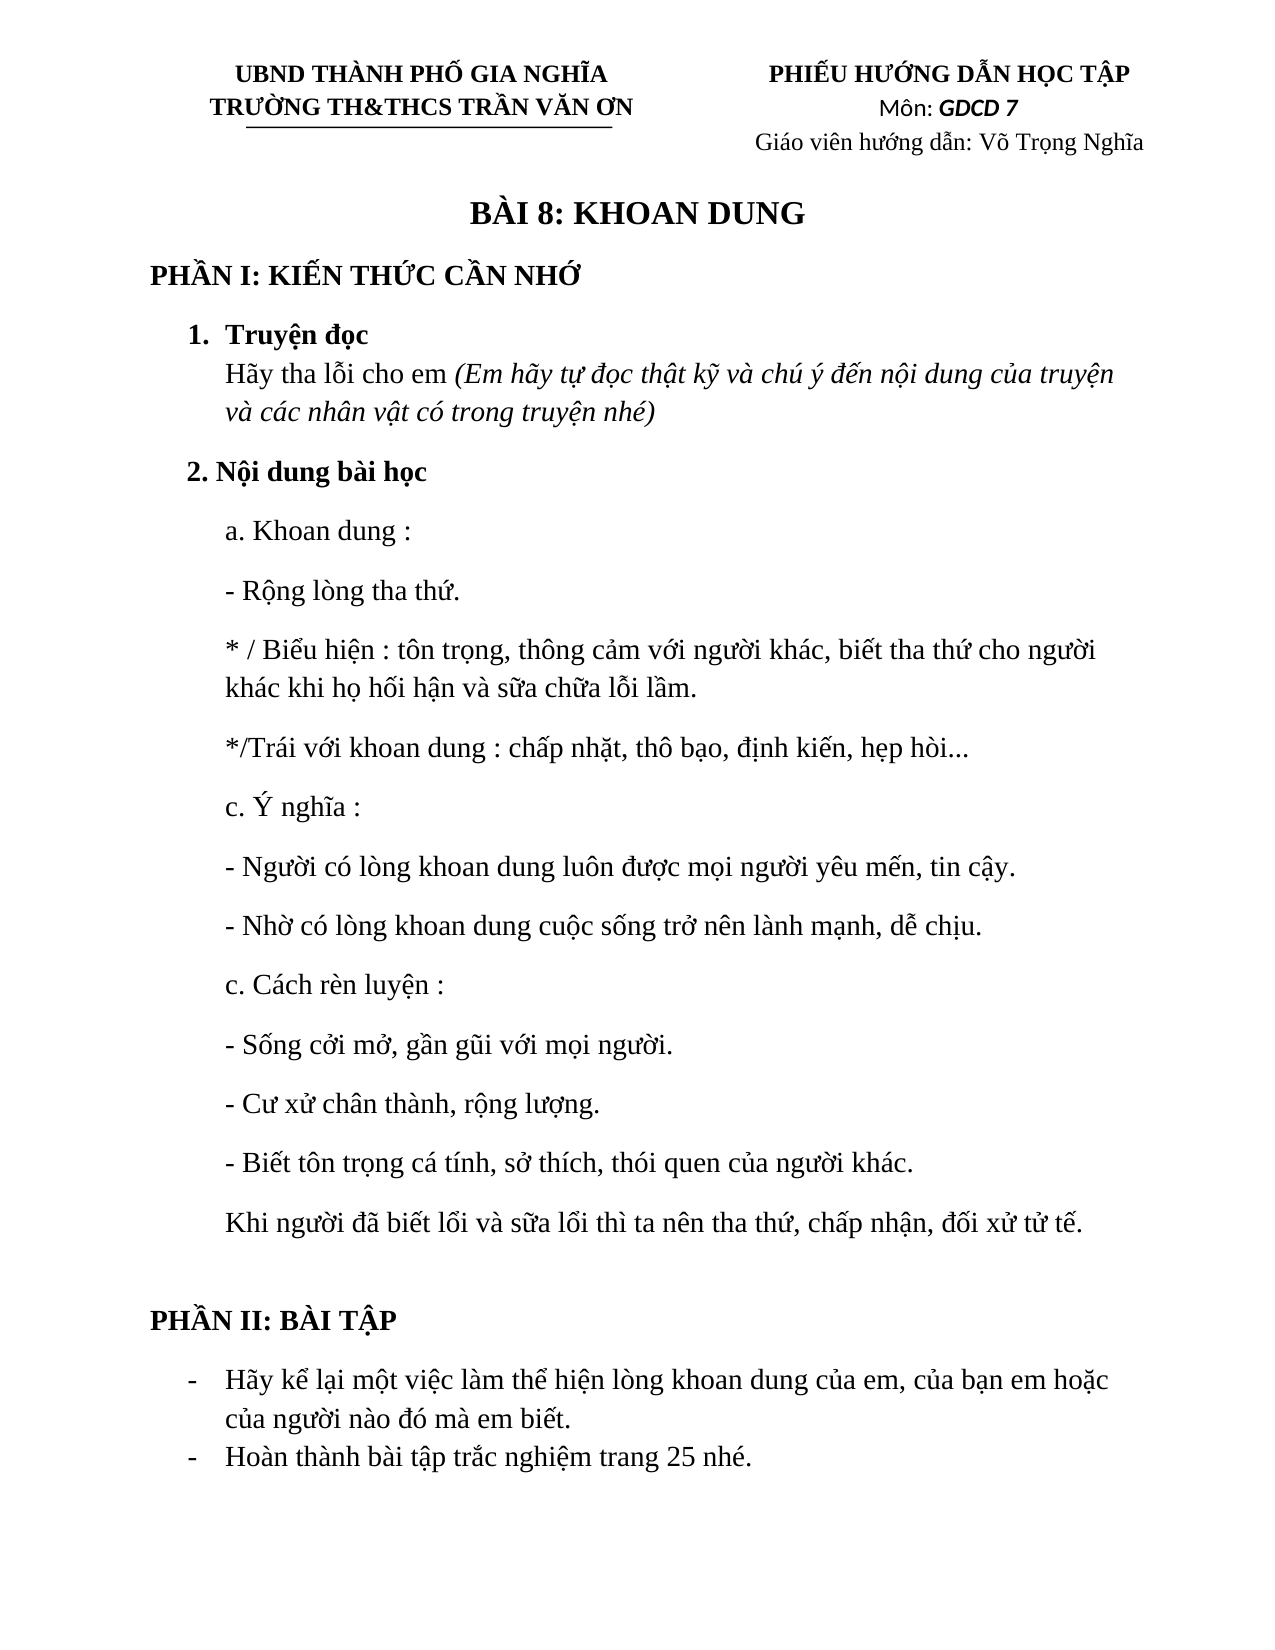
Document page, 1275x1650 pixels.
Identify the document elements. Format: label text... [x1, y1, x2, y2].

text PHẦN II: BÀI TẬP [150, 1303, 1125, 1336]
list Hoàn thành bài tập trắc nghiệm trang 25 nhé. [187, 1439, 1125, 1473]
text - Biết tôn trọng cá tính, sở thích, thói quen của người khác. [150, 1146, 1125, 1179]
text c. Cách rèn luyện : [150, 967, 1125, 1001]
text - Rộng lòng tha thứ. [150, 573, 1125, 606]
text - Sống cởi mở, gần gũi với mọi người. [150, 1027, 1125, 1060]
table_header UBND THÀNH PHỐ GIA NGHĨA TRƯỜNG TH&THCS TRẦN VĂN ƠN [150, 59, 693, 193]
text PHẦN I: KIẾN THỨC CẦN NHỚ [150, 258, 1125, 292]
list Hãy tha lỗi cho em (Em hãy tự đọc thật kỹ và chú ý đến nội dung của truyện và các nhân vật có trong truyện nhé) [225, 356, 1125, 428]
list Khi người đã biết lổi và sữa lổi thì ta nên tha thứ, chấp nhận, đối xử tử tế. [225, 1205, 1125, 1238]
text - Cư xử chân thành, rộng lượng. [150, 1086, 1125, 1120]
list Truyện đọc [187, 317, 1125, 351]
text a. Khoan dung : [150, 513, 1125, 547]
text - Nhờ có lòng khoan dung cuộc sống trở nên lành mạnh, dễ chịu. [150, 908, 1125, 942]
text BÀI 8: KHOAN DUNG [150, 193, 1125, 231]
list Hãy kể lại một việc làm thể hiện lòng khoan dung của em, của bạn em hoặc của người nào đó mà em biết. [187, 1362, 1125, 1434]
table_header PHIẾU HƯỚNG DẪN HỌC TẬP Môn: GDCD 7 Giáo viên hướng dẫn: Võ Trọng Nghĩa [693, 59, 1206, 193]
text c. Ý nghĩa : [150, 789, 1125, 823]
text */Trái với khoan dung : chấp nhặt, thô bạo, định kiến, hẹp hòi... [150, 730, 1125, 763]
text * / Biểu hiện : tôn trọng, thông cảm với người khác, biết tha thứ cho người khác khi họ hối hận và sữa chữa lỗi lầm. [225, 632, 1125, 704]
text 2. Nội dung bài học [150, 454, 1125, 487]
text - Người có lòng khoan dung luôn được mọi người yêu mến, tin cậy. [150, 849, 1125, 882]
